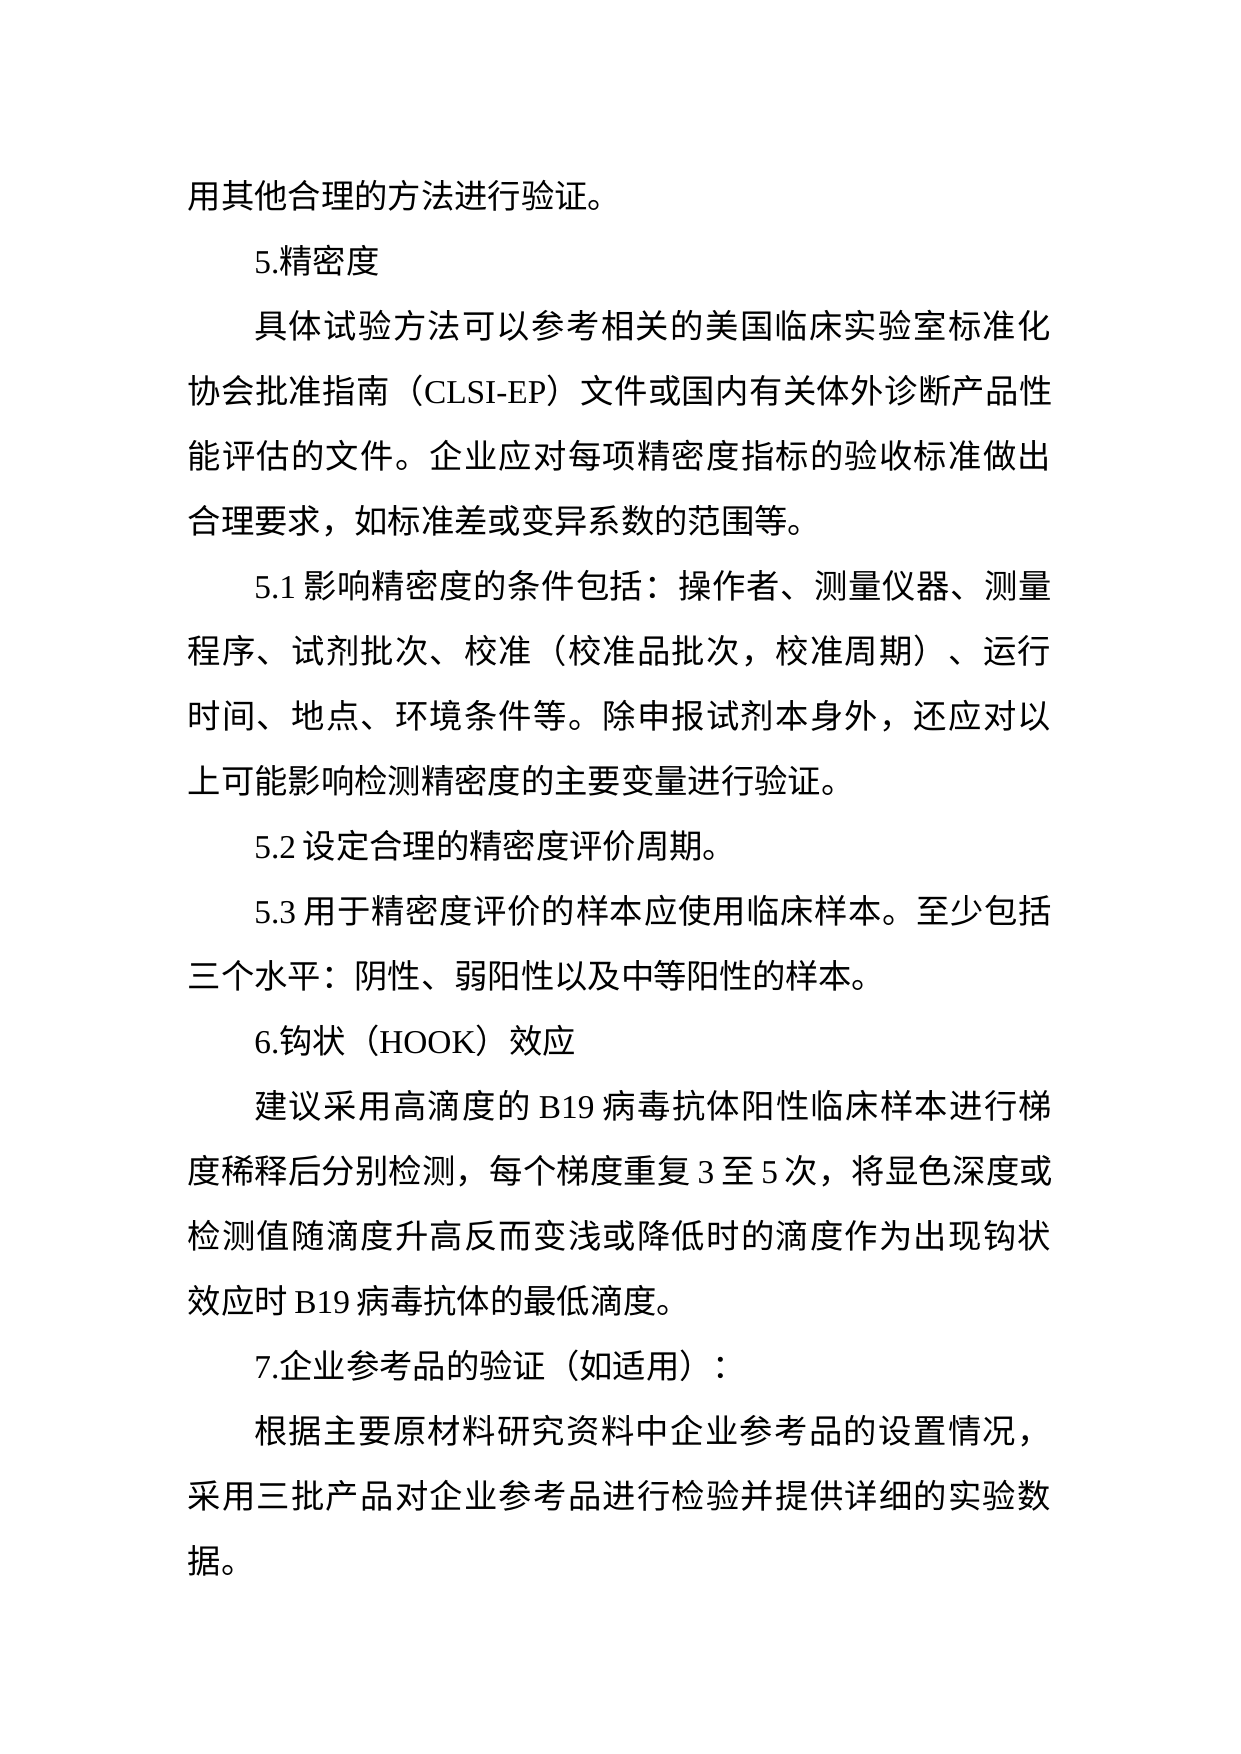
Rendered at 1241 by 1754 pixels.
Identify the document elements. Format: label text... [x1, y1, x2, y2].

text 5.2设定合理的精密度评价周期。 [187, 812, 1053, 877]
text 7.企业参考品的验证（如适用）： [187, 1332, 1053, 1397]
text 6.钩状（HOOK）效应 [187, 1007, 1053, 1072]
text 具体试验方法可以参考相关的美国临床实验室标准化协会批准指南（CLSI-EP）文件或国内有关体外诊断产品性能评估的文件。企业应对每项精密度指标的验收标准做出合理要求，如标准差或变异系数的范围等。 [187, 292, 1053, 552]
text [187, 162, 1053, 227]
text 5.3用于精密度评价的样本应使用临床样本。至少包括三个水平：阴性、弱阳性以及中等阳性的样本。 [187, 877, 1053, 1007]
text 根据主要原材料研究资料中企业参考品的设置情况，采用三批产品对企业参考品进行检验并提供详细的实验数据。 [187, 1397, 1053, 1592]
text 5.1影响精密度的条件包括：操作者、测量仪器、测量程序、试剂批次、校准（校准品批次，校准周期）、运行、时间、地点、环境条件等。除申报试剂本身外，还应对以上可能影响检测精密度的主要变量进行验证。 [187, 552, 1053, 812]
text 5.精密度 [187, 227, 1053, 292]
text 建议采用高滴度的B19病毒抗体阳性临床样本进行梯度稀释后分别检测，每个梯度重复3至5次，将显色深度或检测值随滴度升高反而变浅或降低时的滴度作为出现钩状效应时B19病毒抗体的最低滴度。 [187, 1072, 1053, 1332]
